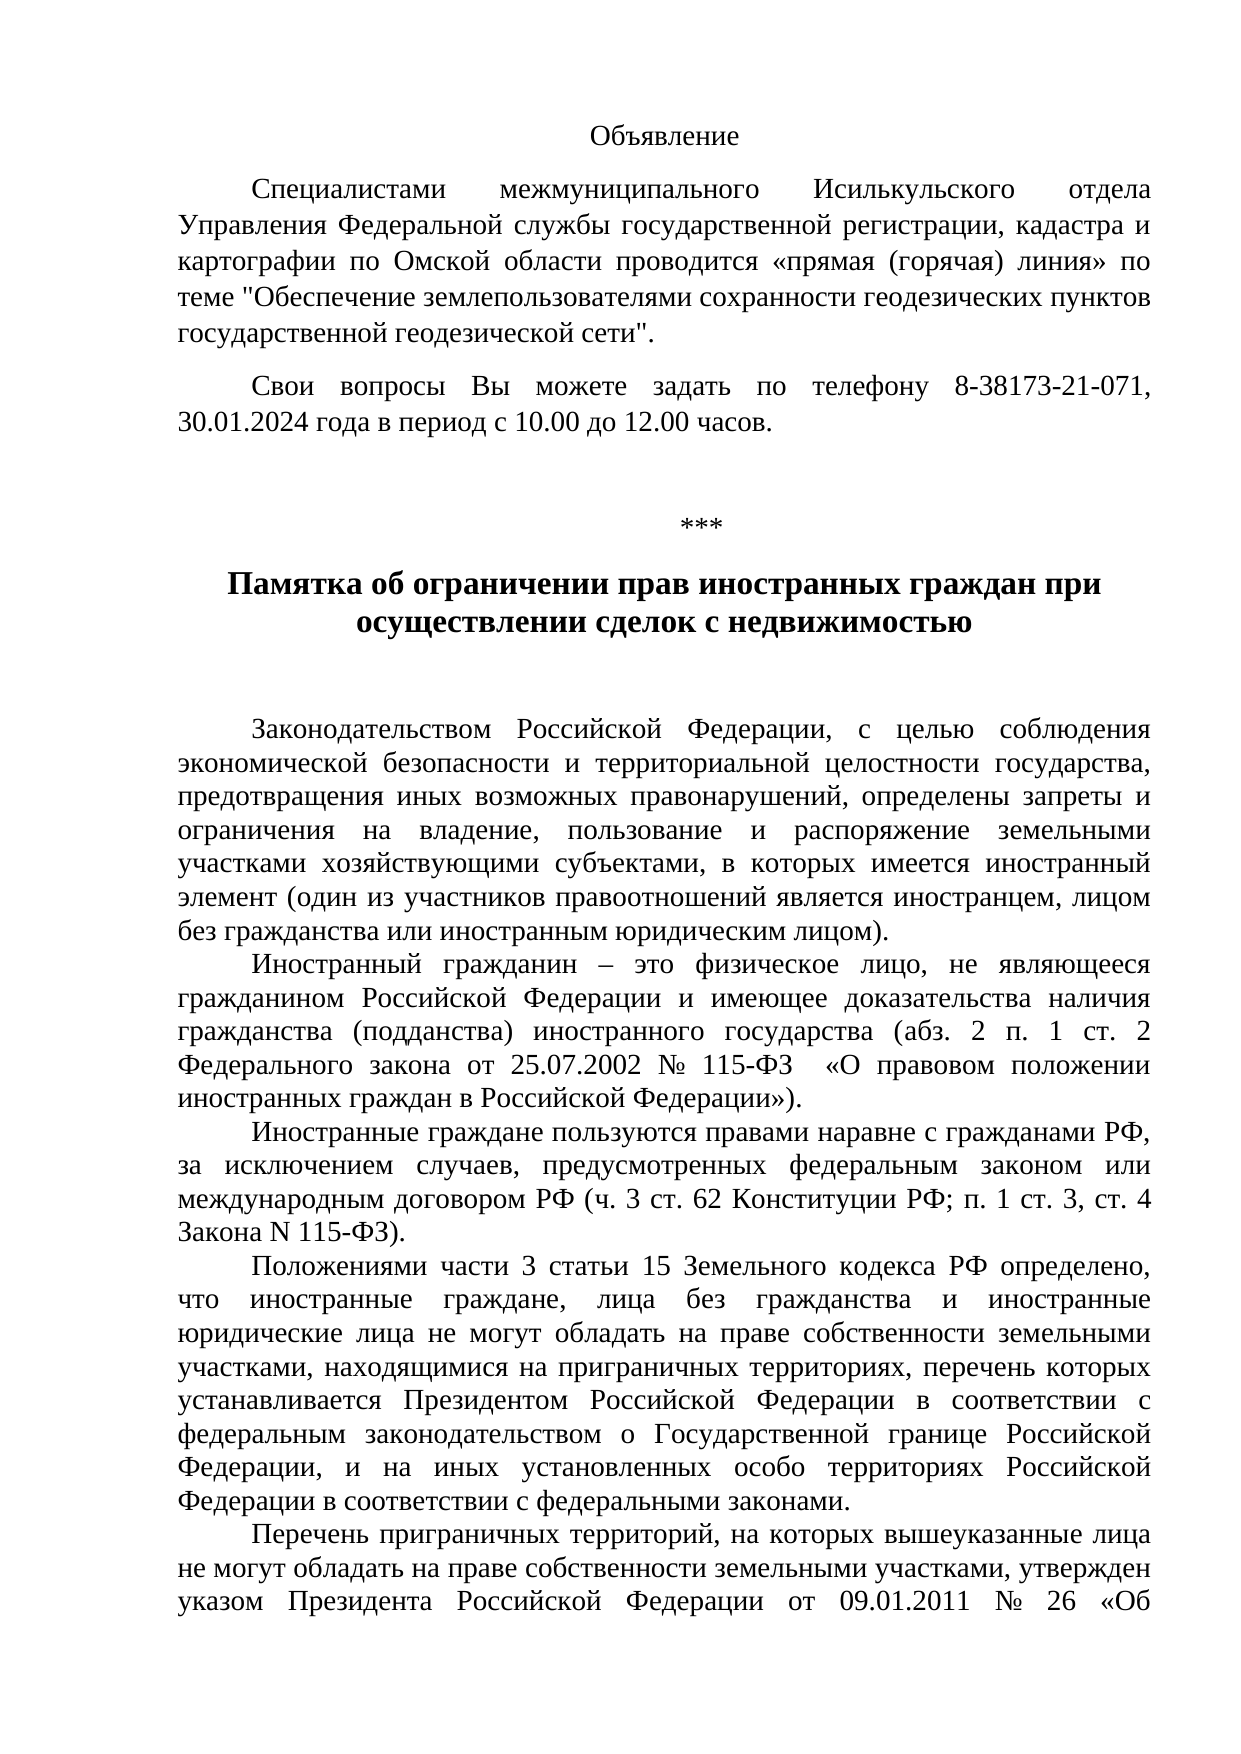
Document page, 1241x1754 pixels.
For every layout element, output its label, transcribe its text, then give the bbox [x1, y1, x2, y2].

text Иностранный гражданин – это физическое лицо, не являющееся гражданином Российской Федерации и имеющее доказательства наличия гражданства (подданства) иностранного государства (абз. 2 п. 1 ст. 2 Федерального закона от 25.07.2002 № 115-ФЗ «О правовом положении иностранных граждан в Российской Федерации»). [177, 946, 1152, 1114]
text Специалистами межмуниципального Исилькульского отдела Управления Федеральной службы государственной регистрации, кадастра и картографии по Омской области проводится «прямая (горячая) линия» по теме "Обеспечение землепользователями сохранности геодезических пунктов государственной геодезической сети". [177, 171, 1152, 349]
text Законодательством Российской Федерации, с целью соблюдения экономической безопасности и территориальной целостности государства, предотвращения иных возможных правонарушений, определены запреты и ограничения на владение, пользование и распоряжение земельными участками хозяйствующими субъектами, в которых имеется иностранный элемент (один из участников правоотношений является иностранцем, лицом без гражданства или иностранным юридическим лицом). [177, 711, 1152, 946]
text Свои вопросы Вы можете задать по телефону 8-38173-21-071, 30.01.2024 года в период с 10.00 до 12.00 часов. [177, 368, 1152, 438]
text *** [177, 510, 1152, 544]
text Объявление [177, 118, 1152, 152]
text Положениями части 3 статьи 15 Земельного кодекса РФ определено, что иностранные граждане, лица без гражданства и иностранные юридические лица не могут обладать на праве собственности земельными участками, находящимися на приграничных территориях, перечень которых устанавливается Президентом Российской Федерации в соответствии с федеральным законодательством о Государственной границе Российской Федерации, и на иных установленных особо территориях Российской Федерации в соответствии с федеральными законами. [177, 1248, 1152, 1516]
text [177, 1516, 1152, 1617]
text Иностранные граждане пользуются правами наравне с гражданами РФ, за исключением случаев, предусмотренных федеральным законом или международным договором РФ (ч. 3 ст. 62 Конституции РФ; п. 1 ст. 3, ст. 4 Закона N 115-ФЗ). [177, 1114, 1152, 1248]
text Памятка об ограничении прав иностранных граждан при осуществлении сделок с недвижимостью [177, 563, 1152, 639]
